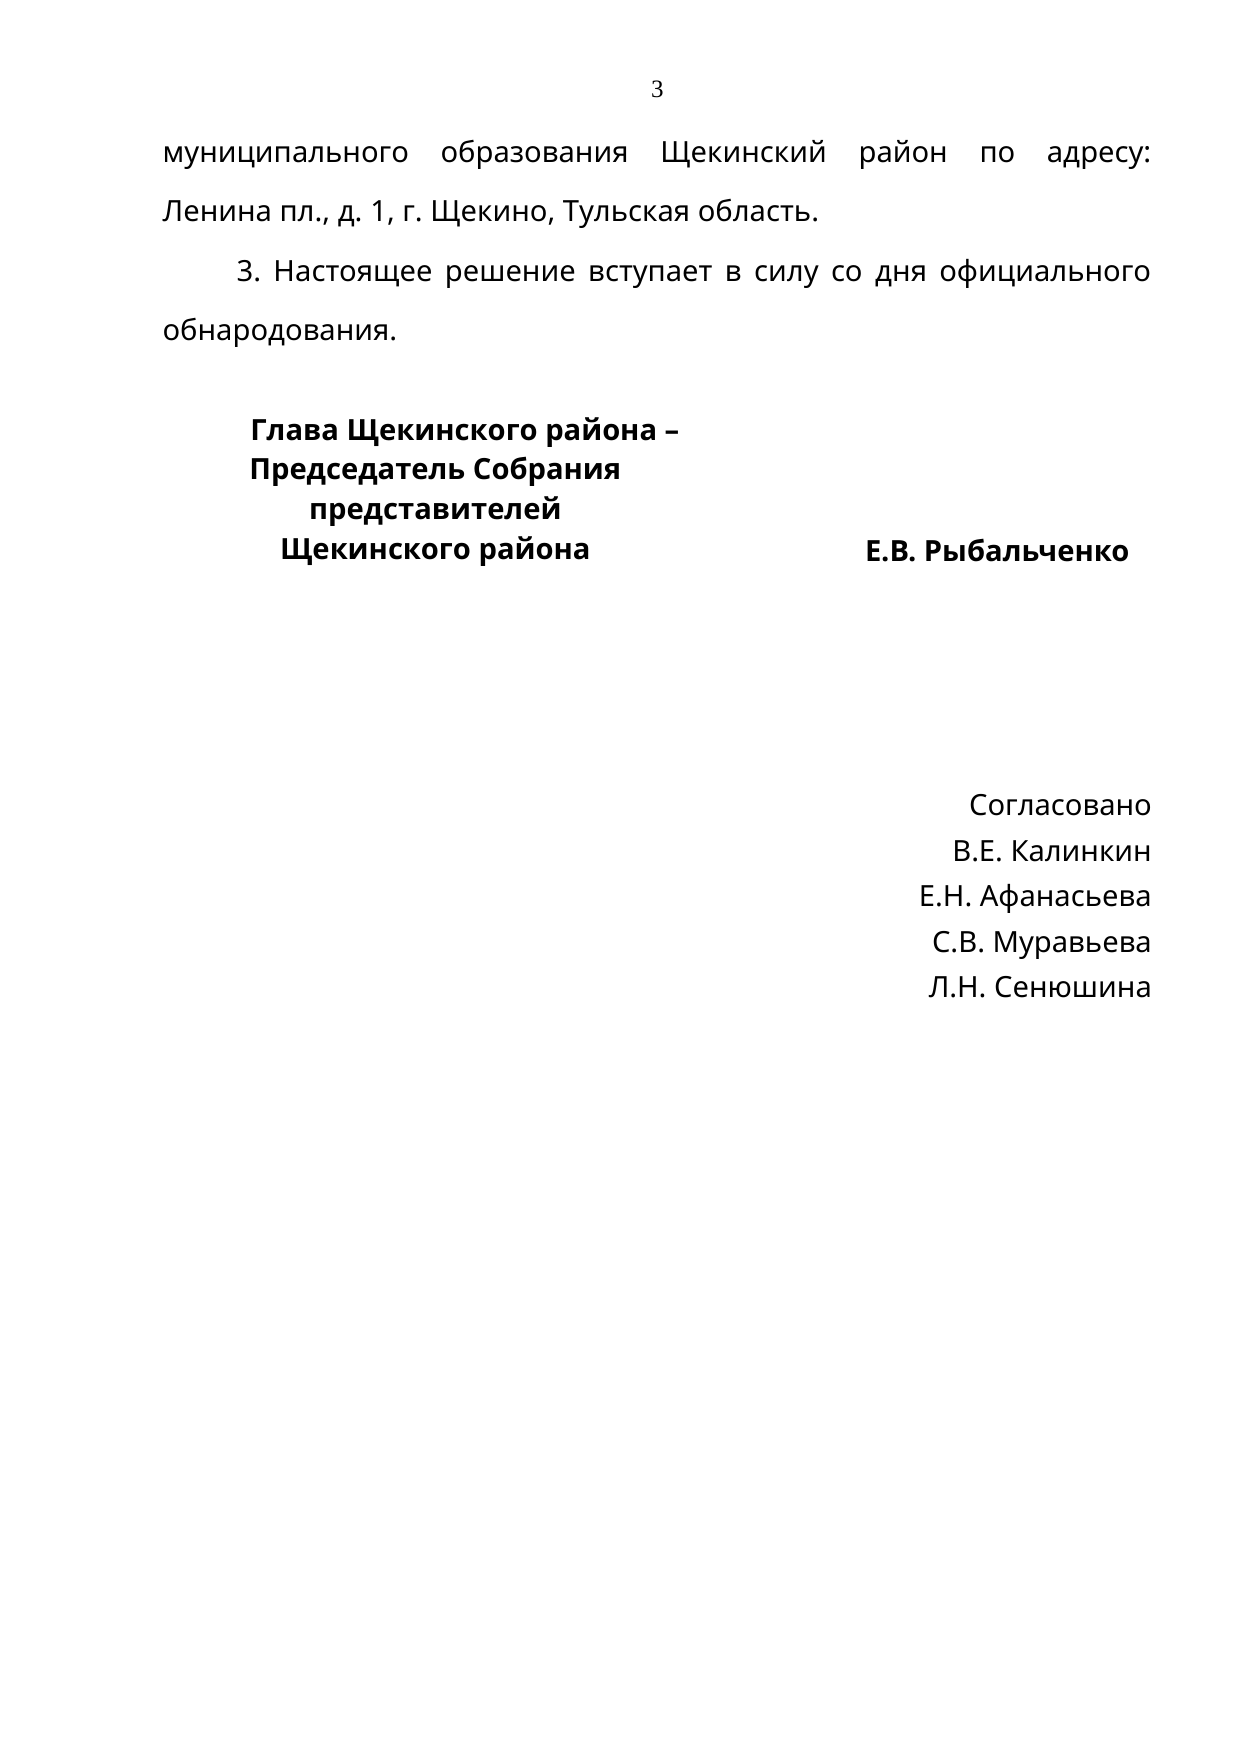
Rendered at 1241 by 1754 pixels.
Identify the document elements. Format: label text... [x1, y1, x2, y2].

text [162, 131, 1152, 230]
text Е.Н. Афанасьева [162, 875, 1152, 915]
table_header Е.В. Рыбальченко [719, 409, 1140, 568]
text 3. Настоящее решение вступает в силу со дня официального обнародования. [162, 250, 1152, 349]
text Согласовано [162, 784, 1152, 824]
table_header Глава Щекинского района – Председатель Собрания представителей Щекинского района [151, 409, 719, 568]
text В.Е. Калинкин [162, 830, 1152, 869]
text Л.Н. Сенюшина [162, 967, 1152, 1006]
text С.В. Муравьева [162, 921, 1152, 961]
